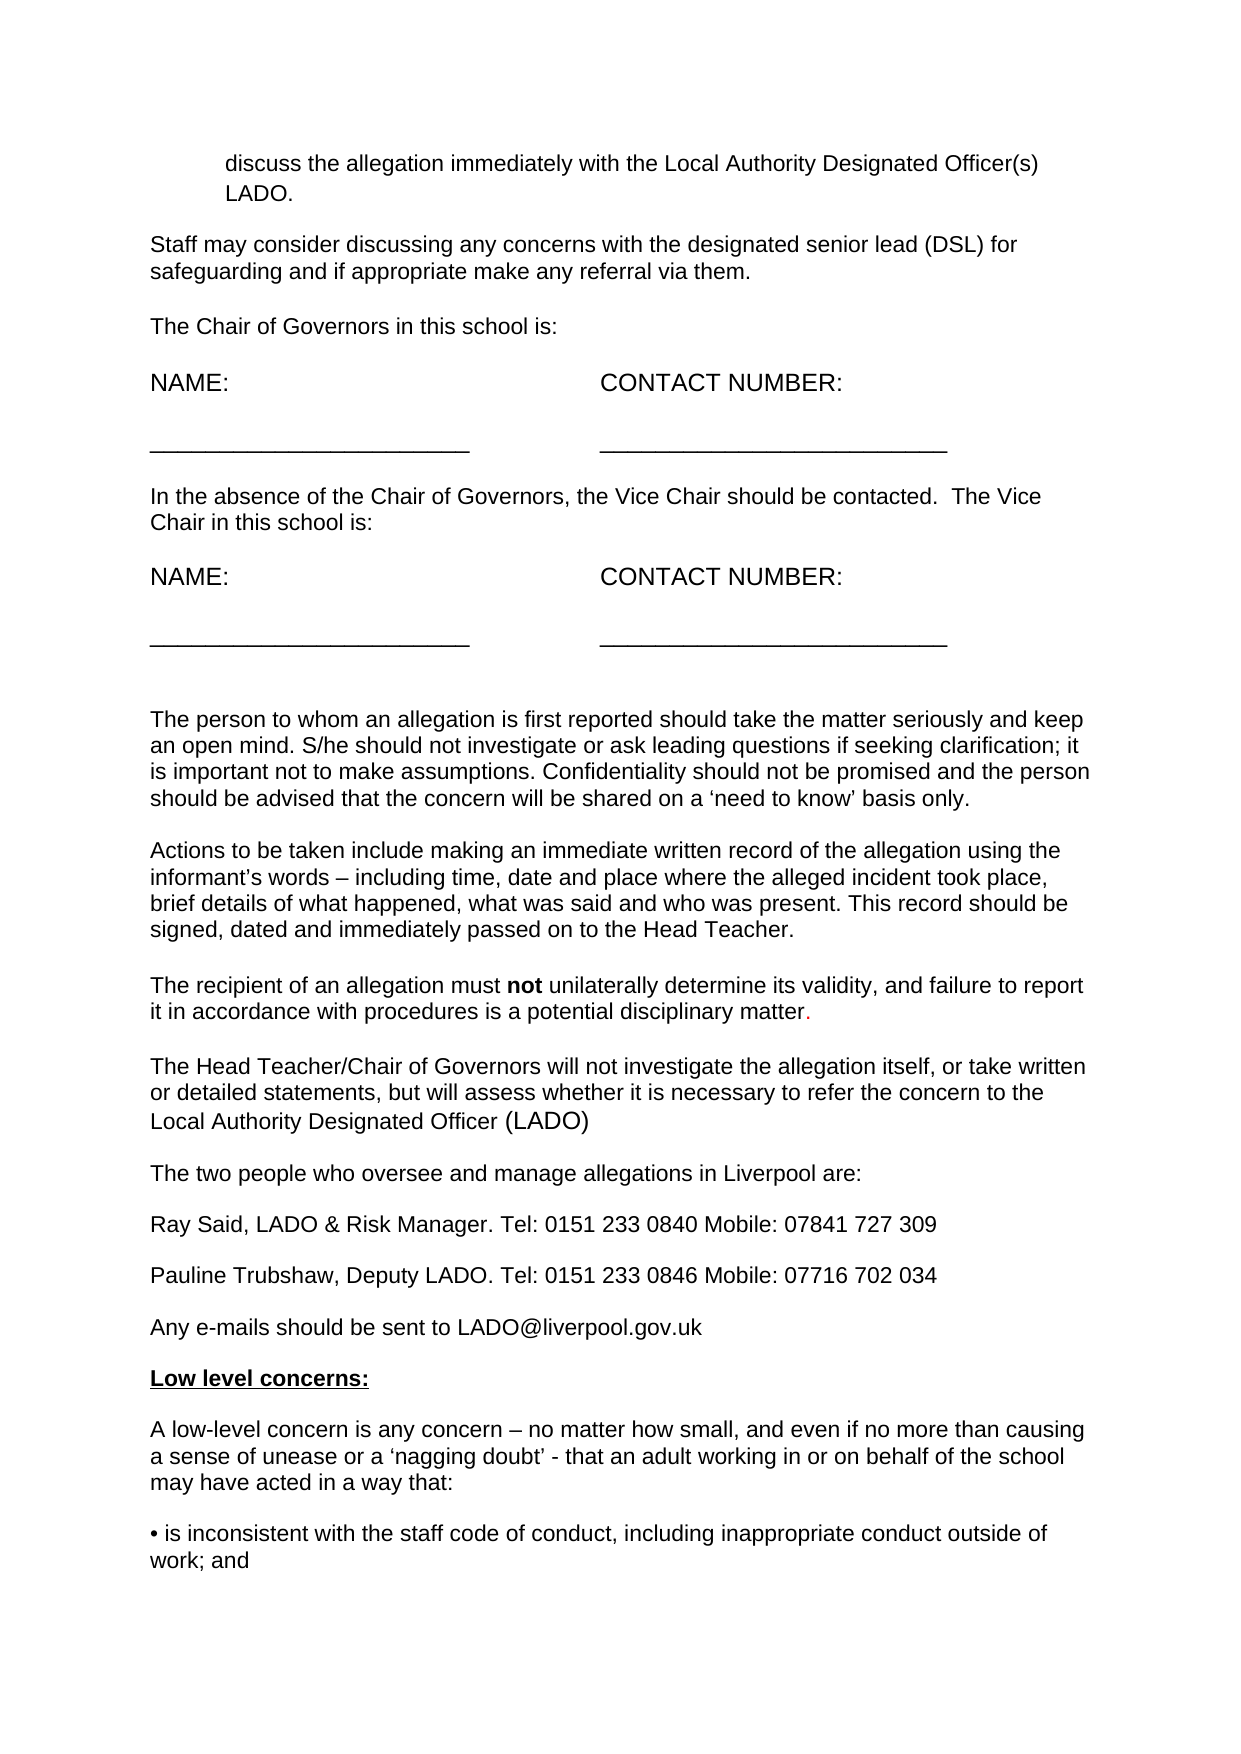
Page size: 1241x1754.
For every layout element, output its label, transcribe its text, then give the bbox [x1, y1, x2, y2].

text A low-level concern is any concern – no matter how small, and even if no more than causing a sense of unease or a ‘nagging doubt’ - that an adult working in or on behalf of the school may have acted in a way that: [150, 1416, 1090, 1495]
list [187, 150, 1090, 207]
text The recipient of an allegation must not unilaterally determine its validity, and failure to report it in accordance with procedures is a potential disciplinary matter. [150, 972, 1090, 1024]
text _______________________ _________________________ [150, 619, 1090, 648]
text Actions to be taken include making an immediate written record of the allegation using the informant’s words – including time, date and place where the alleged incident took place, brief details of what happened, what was said and who was present. This record should be signed, dated and immediately passed on to the Head Teacher. [150, 837, 1090, 943]
text Staff may consider discussing any concerns with the designated senior lead (DSL) for safeguarding and if appropriate make any referral via them. [150, 231, 1090, 284]
text NAME: CONTACT NUMBER: [150, 562, 1090, 591]
text Pauline Trubshaw, Deputy LADO. Tel: 0151 233 0846 Mobile: 07716 702 034 [150, 1262, 1090, 1288]
text Any e-mails should be sent to LADO@liverpool.gov.uk [150, 1313, 1090, 1340]
text Low level concerns: [150, 1365, 1090, 1391]
text The Head Teacher/Chair of Governors will not investigate the allegation itself, or take written or detailed statements, but will assess whether it is necessary to refer the concern to the Local Authority Designated Officer (LADO) [150, 1053, 1090, 1134]
text The Chair of Governors in this school is: [150, 313, 1090, 339]
text The person to whom an allegation is first reported should take the matter seriously and keep an open mind. S/he should not investigate or ask leading questions if seeking clarification; it is important not to make assumptions. Confidentiality should not be promised and the person should be advised that the concern will be shared on a ‘need to know’ basis only. [150, 706, 1090, 811]
text _______________________ _________________________ [150, 425, 1090, 454]
text Ray Said, LADO & Risk Manager. Tel: 0151 233 0840 Mobile: 07841 727 309 [150, 1211, 1090, 1237]
text The two people who oversee and manage allegations in Liverpool are: [150, 1159, 1090, 1186]
text In the absence of the Chair of Governors, the Vice Chair should be contacted. The Vice Chair in this school is: [150, 483, 1090, 536]
text • is inconsistent with the staff code of conduct, including inappropriate conduct outside of work; and [150, 1520, 1090, 1573]
text NAME: CONTACT NUMBER: [150, 368, 1090, 397]
